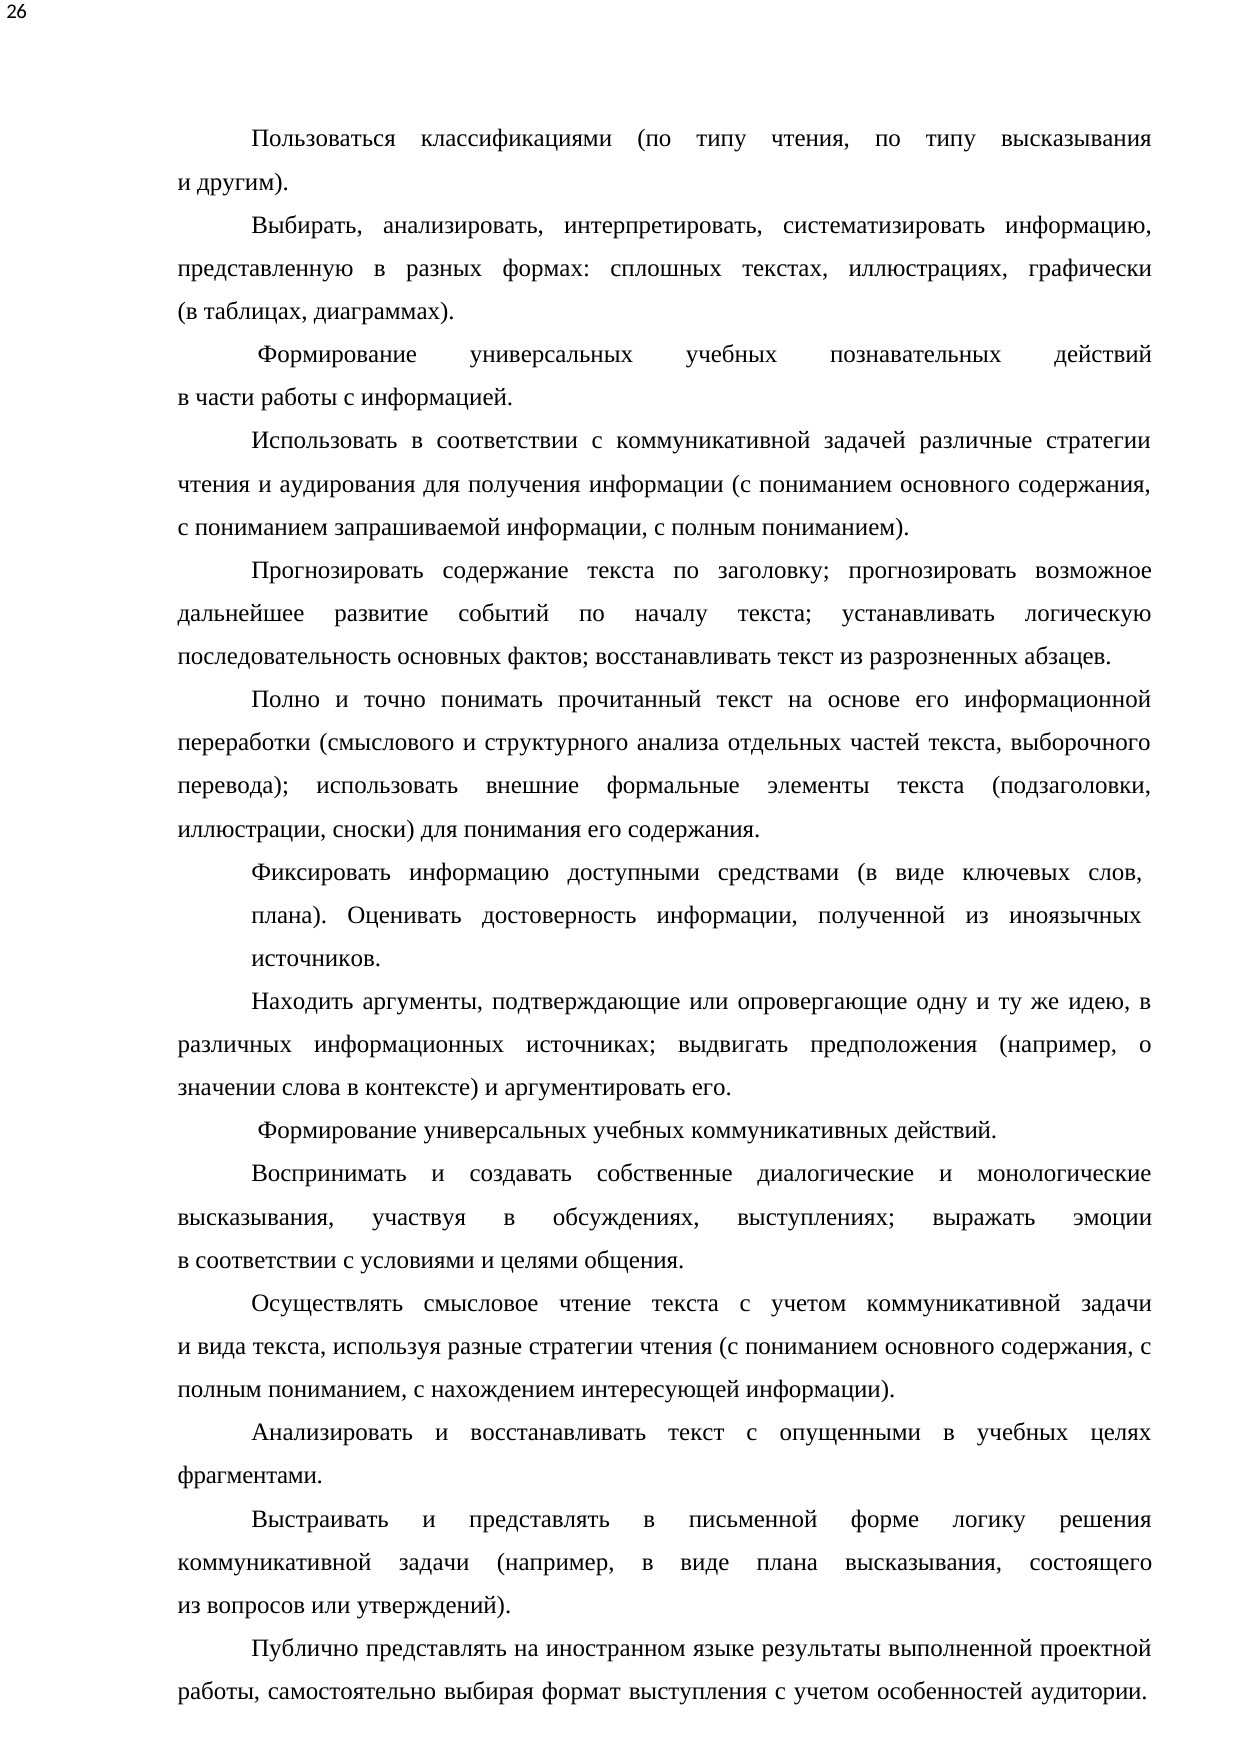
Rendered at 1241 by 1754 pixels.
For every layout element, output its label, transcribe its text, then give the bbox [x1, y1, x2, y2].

text Публично представлять на иностранном языке результаты выполненной проектной работы, самостоятельно выбирая формат выступления с учетом особенностей аудитории. [177, 1633, 1152, 1705]
text Использовать в соответствии с коммуникативной задачей различные стратегии чтения и аудирования для получения информации (с пониманием основного содержания, с пониманием запрашиваемой информации, с полным пониманием). [177, 426, 1152, 541]
text Формирование универсальных учебных коммуникативных действий. [257, 1116, 1209, 1144]
text Находить аргументы, подтверждающие или опровергающие одну и ту же идею, в различных информационных источниках; выдвигать предположения (например, о значении слова в контексте) и аргументировать его. [177, 986, 1152, 1101]
text Прогнозировать содержание текста по заголовку; прогнозировать возможное дальнейшее развитие событий по началу текста; устанавливать логическую последовательность основных фактов; восстанавливать текст из разрозненных абзацев. [177, 555, 1152, 670]
text Формирование универсальных учебных познавательных действий в части работы с информацией. [177, 339, 1152, 411]
text Воспринимать и создавать собственные диалогические и монологические высказывания, участвуя в обсуждениях, выступлениях; выражать эмоции в соответствии с условиями и целями общения. [177, 1158, 1152, 1273]
text Полно и точно понимать прочитанный текст на основе его информационной переработки (смыслового и структурного анализа отдельных частей текста, выборочного перевода); использовать внешние формальные элементы текста (подзаголовки, иллюстрации, сноски) для понимания его содержания. [177, 684, 1152, 842]
text Выстраивать и представлять в письменной форме логику решения коммуникативной задачи (например, в виде плана высказывания, состоящего из вопросов или утверждений). [177, 1504, 1152, 1619]
text Осуществлять смысловое чтение текста с учетом коммуникативной задачи и вида текста, используя разные стратегии чтения (с пониманием основного содержания, с полным пониманием, с нахождением интересующей информации). [177, 1288, 1152, 1403]
text Фиксировать информацию доступными средствами (в виде ключевых слов, плана). Оценивать достоверность информации, полученной из иноязычных источников. [251, 857, 1143, 972]
text Выбирать, анализировать, интерпретировать, систематизировать информацию, представленную в разных формах: сплошных текстах, иллюстрациях, графически (в таблицах, диаграммах). [177, 210, 1152, 325]
text Анализировать и восстанавливать текст с опущенными в учебных целях фрагментами. [177, 1417, 1152, 1489]
text Пользоваться классификациями (по типу чтения, по типу высказывания и другим). [177, 123, 1152, 195]
